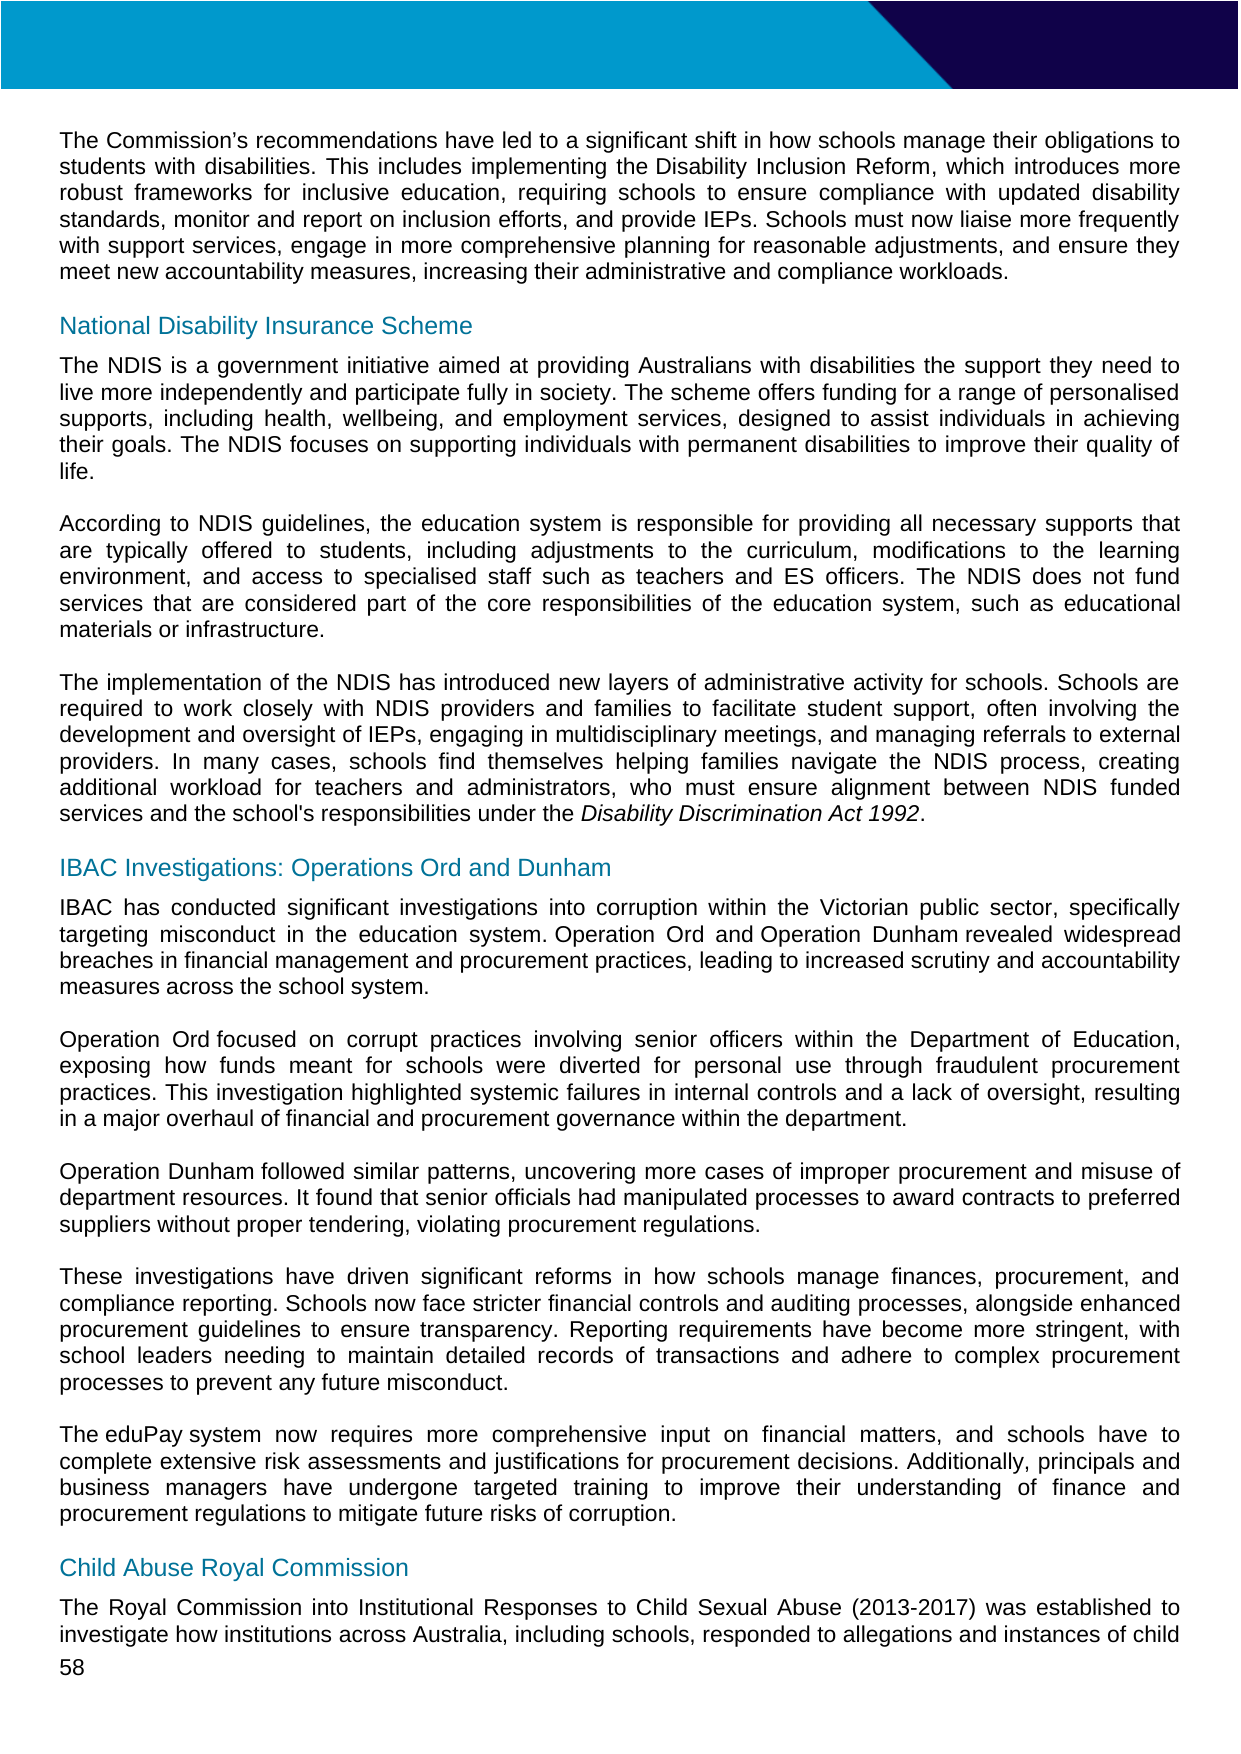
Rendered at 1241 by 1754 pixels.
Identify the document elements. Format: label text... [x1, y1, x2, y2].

text IBAC has conducted significant investigations into corruption within the Victorian public sector, specifically targeting misconduct in the education system. Operation Ord and Operation Dunham revealed widespread breaches in financial management and procurement practices, leading to increased scrutiny and accountability measures across the school system. [59, 894, 1181, 1000]
text Operation Dunham followed similar patterns, uncovering more cases of improper procurement and misuse of department resources. It found that senior officials had manipulated processes to award contracts to preferred suppliers without proper tendering, violating procurement regulations. [59, 1131, 1181, 1237]
text National Disability Insurance Scheme [59, 311, 1181, 340]
text The Commission’s recommendations have led to a significant shift in how schools manage their obligations to students with disabilities. This includes implementing the Disability Inclusion Reform, which introduces more robust frameworks for inclusive education, requiring schools to ensure compliance with updated disability standards, monitor and report on inclusion efforts, and provide IEPs. Schools must now liaise more frequently with support services, engage in more comprehensive planning for reasonable adjustments, and ensure they meet new accountability measures, increasing their administrative and compliance workloads. [59, 127, 1181, 285]
text Operation Ord focused on corrupt practices involving senior officers within the Department of Education, exposing how funds meant for schools were diverted for personal use through fraudulent procurement practices. This investigation highlighted systemic failures in internal controls and a lack of oversight, resulting in a major overhaul of financial and procurement governance within the department. [59, 1000, 1181, 1131]
text According to NDIS guidelines, the education system is responsible for providing all necessary supports that are typically offered to students, including adjustments to the curriculum, modifications to the learning environment, and access to specialised staff such as teachers and ES officers. The NDIS does not fund services that are considered part of the core responsibilities of the education system, such as educational materials or infrastructure. [59, 510, 1181, 642]
text IBAC Investigations: Operations Ord and Dunham [59, 853, 1181, 882]
text These investigations have driven significant reforms in how schools manage finances, procurement, and compliance reporting. Schools now face stricter financial controls and auditing processes, alongside enhanced procurement guidelines to ensure transparency. Reporting requirements have become more stringent, with school leaders needing to maintain detailed records of transactions and adhere to complex procurement processes to prevent any future misconduct. [59, 1237, 1181, 1395]
text The NDIS is a government initiative aimed at providing Australians with disabilities the support they need to live more independently and participate fully in society. The scheme offers funding for a range of personalised supports, including health, wellbeing, and employment services, designed to assist individuals in achieving their goals. The NDIS focuses on supporting individuals with permanent disabilities to improve their quality of life. [59, 352, 1181, 484]
text The eduPay system now requires more comprehensive input on financial matters, and schools have to complete extensive risk assessments and justifications for procurement decisions. Additionally, principals and business managers have undergone targeted training to improve their understanding of finance and procurement regulations to mitigate future risks of corruption. [59, 1421, 1181, 1527]
text Child Abuse Royal Commission [59, 1553, 1181, 1582]
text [59, 1594, 1181, 1647]
text The implementation of the NDIS has introduced new layers of administrative activity for schools. Schools are required to work closely with NDIS providers and families to facilitate student support, often involving the development and oversight of IEPs, engaging in multidisciplinary meetings, and managing referrals to external providers. In many cases, schools find themselves helping families navigate the NDIS process, creating additional workload for teachers and administrators, who must ensure alignment between NDIS funded services and the school's responsibilities under the Disability Discrimination Act 1992. [59, 668, 1181, 827]
